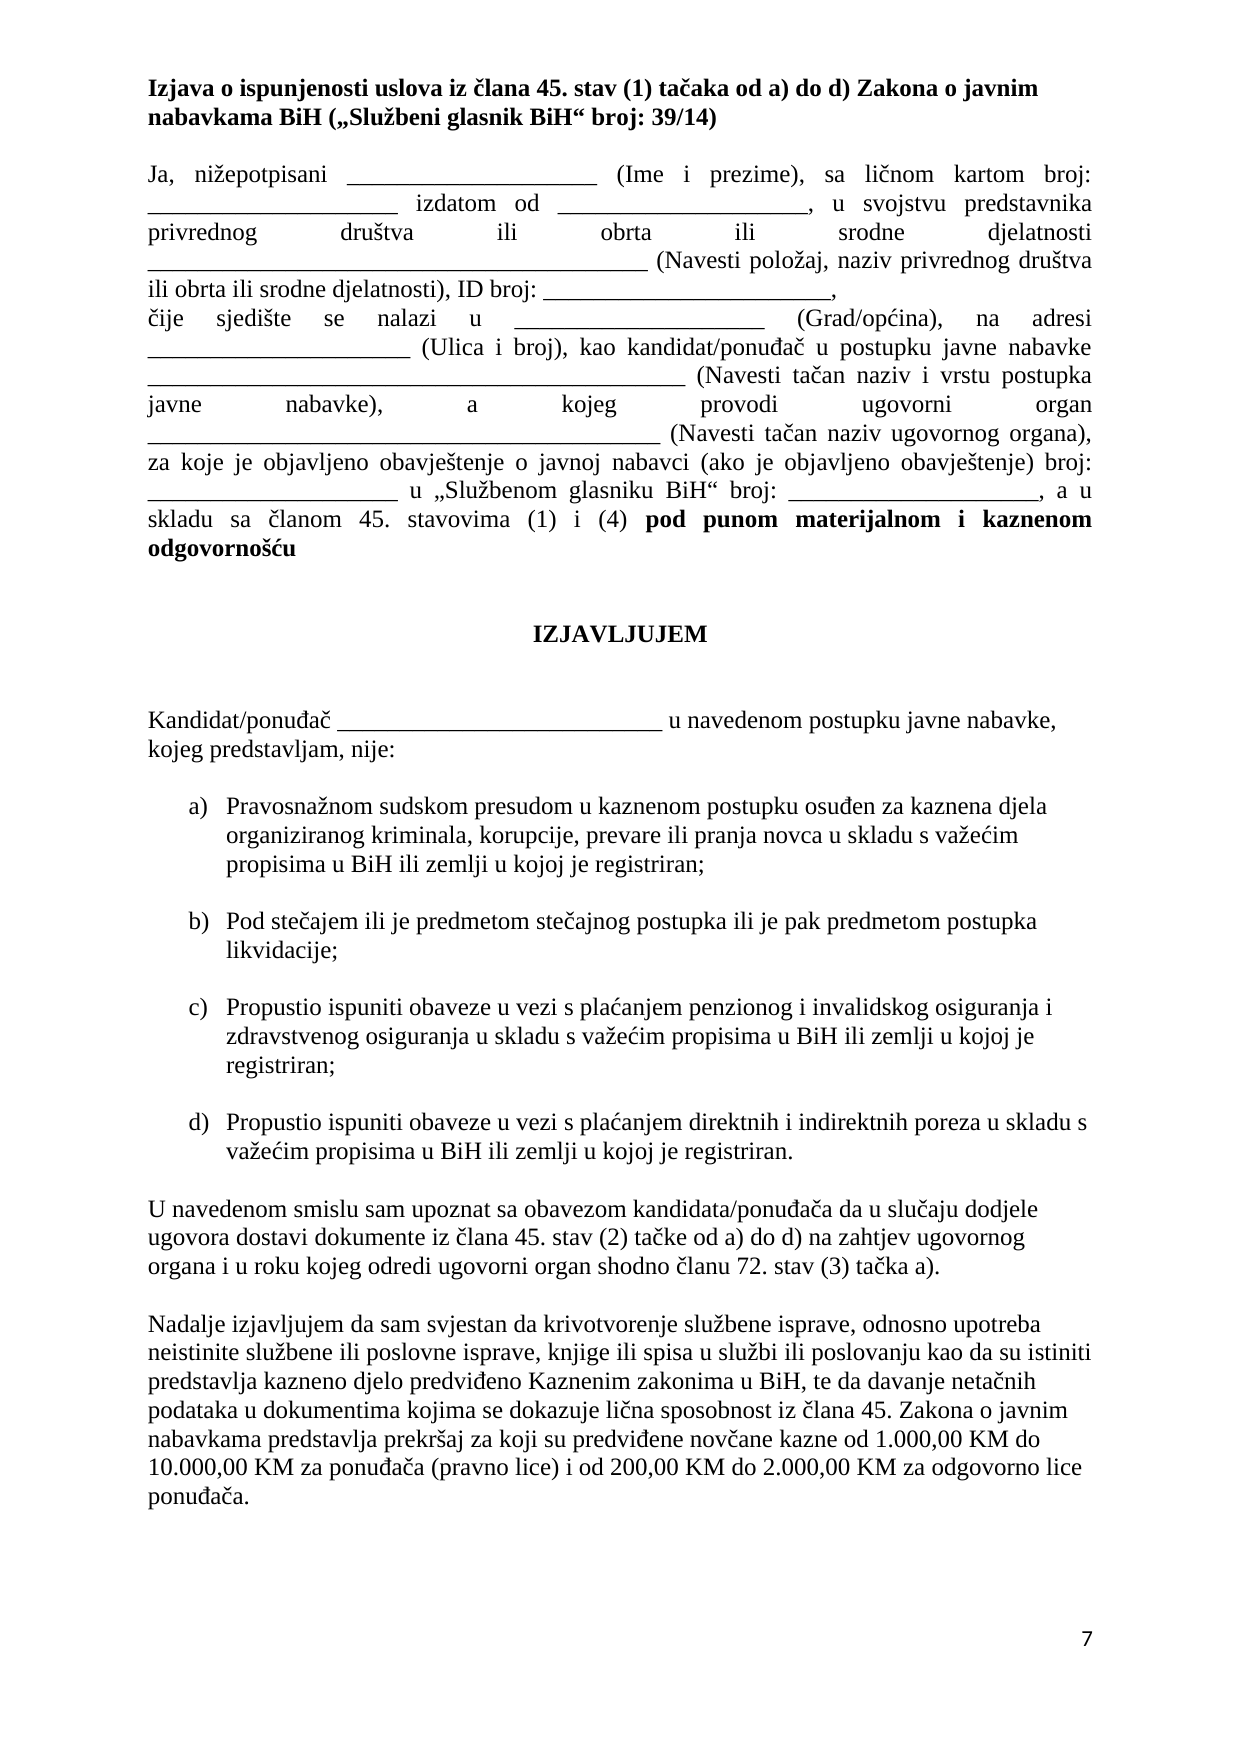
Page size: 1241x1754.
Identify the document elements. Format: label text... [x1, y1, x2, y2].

text Kandidat/ponuđač __________________________ u navedenom postupku javne nabavke, kojeg predstavljam, nije: [148, 705, 1092, 762]
list Propustio ispuniti obaveze u vezi s plaćanjem direktnih i indirektnih poreza u skladu s važećim propisima u BiH ili zemlji u kojoj je registriran. [188, 1107, 1092, 1165]
list Propustio ispuniti obaveze u vezi s plaćanjem penzionog i invalidskog osiguranja i zdravstvenog osiguranja u skladu s važećim propisima u BiH ili zemlji u kojoj je registriran; [188, 992, 1092, 1079]
text U navedenom smislu sam upoznat sa obavezom kandidata/ponuđača da u slučaju dodjele ugovora dostavi dokumente iz člana 45. stav (2) tačke od a) do d) na zahtjev ugovornog organa i u roku kojeg odredi ugovorni organ shodno članu 72. stav (3) tačka a). [148, 1194, 1092, 1280]
text Ja, nižepotpisani ____________________ (Ime i prezime), sa ličnom kartom broj: ____________________ izdatom od ____________________, u svojstvu predstavnika privrednog društva ili obrta ili srodne djelatnosti ________________________________________ (Navesti položaj, naziv privrednog društva ili obrta ili srodne djelatnosti), ID broj: _______________________, [148, 159, 1092, 303]
text Nadalje izjavljujem da sam svjestan da krivotvorenje službene isprave, odnosno upotreba neistinite službene ili poslovne isprave, knjige ili spisa u službi ili poslovanju kao da su istiniti predstavlja kazneno djelo predviđeno Kaznenim zakonima u BiH, te da davanje netačnih podataka u dokumentima kojima se dokazuje lična sposobnost iz člana 45. Zakona o javnim nabavkama predstavlja prekršaj za koji su predviđene novčane kazne od 1.000,00 KM do 10.000,00 KM za ponuđača (pravno lice) i od 200,00 KM do 2.000,00 KM za odgovorno lice ponuđača. [148, 1309, 1092, 1510]
list Pravosnažnom sudskom presudom u kaznenom postupku osuđen za kaznena djela organiziranog kriminala, korupcije, prevare ili pranja novca u skladu s važećim propisima u BiH ili zemlji u kojoj je registriran; [188, 791, 1092, 877]
text čije sjedište se nalazi u ____________________ (Grad/općina), na adresi _____________________ (Ulica i broj), kao kandidat/ponuđač u postupku javne nabavke ___________________________________________ (Navesti tačan naziv i vrstu postupka javne nabavke), a kojeg provodi ugovorni organ _________________________________________ (Navesti tačan naziv ugovornog organa), za koje je objavljeno obavještenje o javnoj nabavci (ako je objavljeno obavještenje) broj: ____________________ u „Službenom glasniku BiH“ broj: ____________________, a u skladu sa članom 45. stavovima (1) i (4) pod punom materijalnom i kaznenom odgovornošću [148, 303, 1092, 562]
text Izjava o ispunjenosti uslova iz člana 45. stav (1) tačaka od a) do d) Zakona o javnim nabavkama BiH („Službeni glasnik BiH“ broj: 39/14) [148, 73, 1092, 131]
list Pod stečajem ili je predmetom stečajnog postupka ili je pak predmetom postupka likvidacije; [188, 906, 1092, 964]
text IZJAVLJUJEM [148, 619, 1092, 647]
